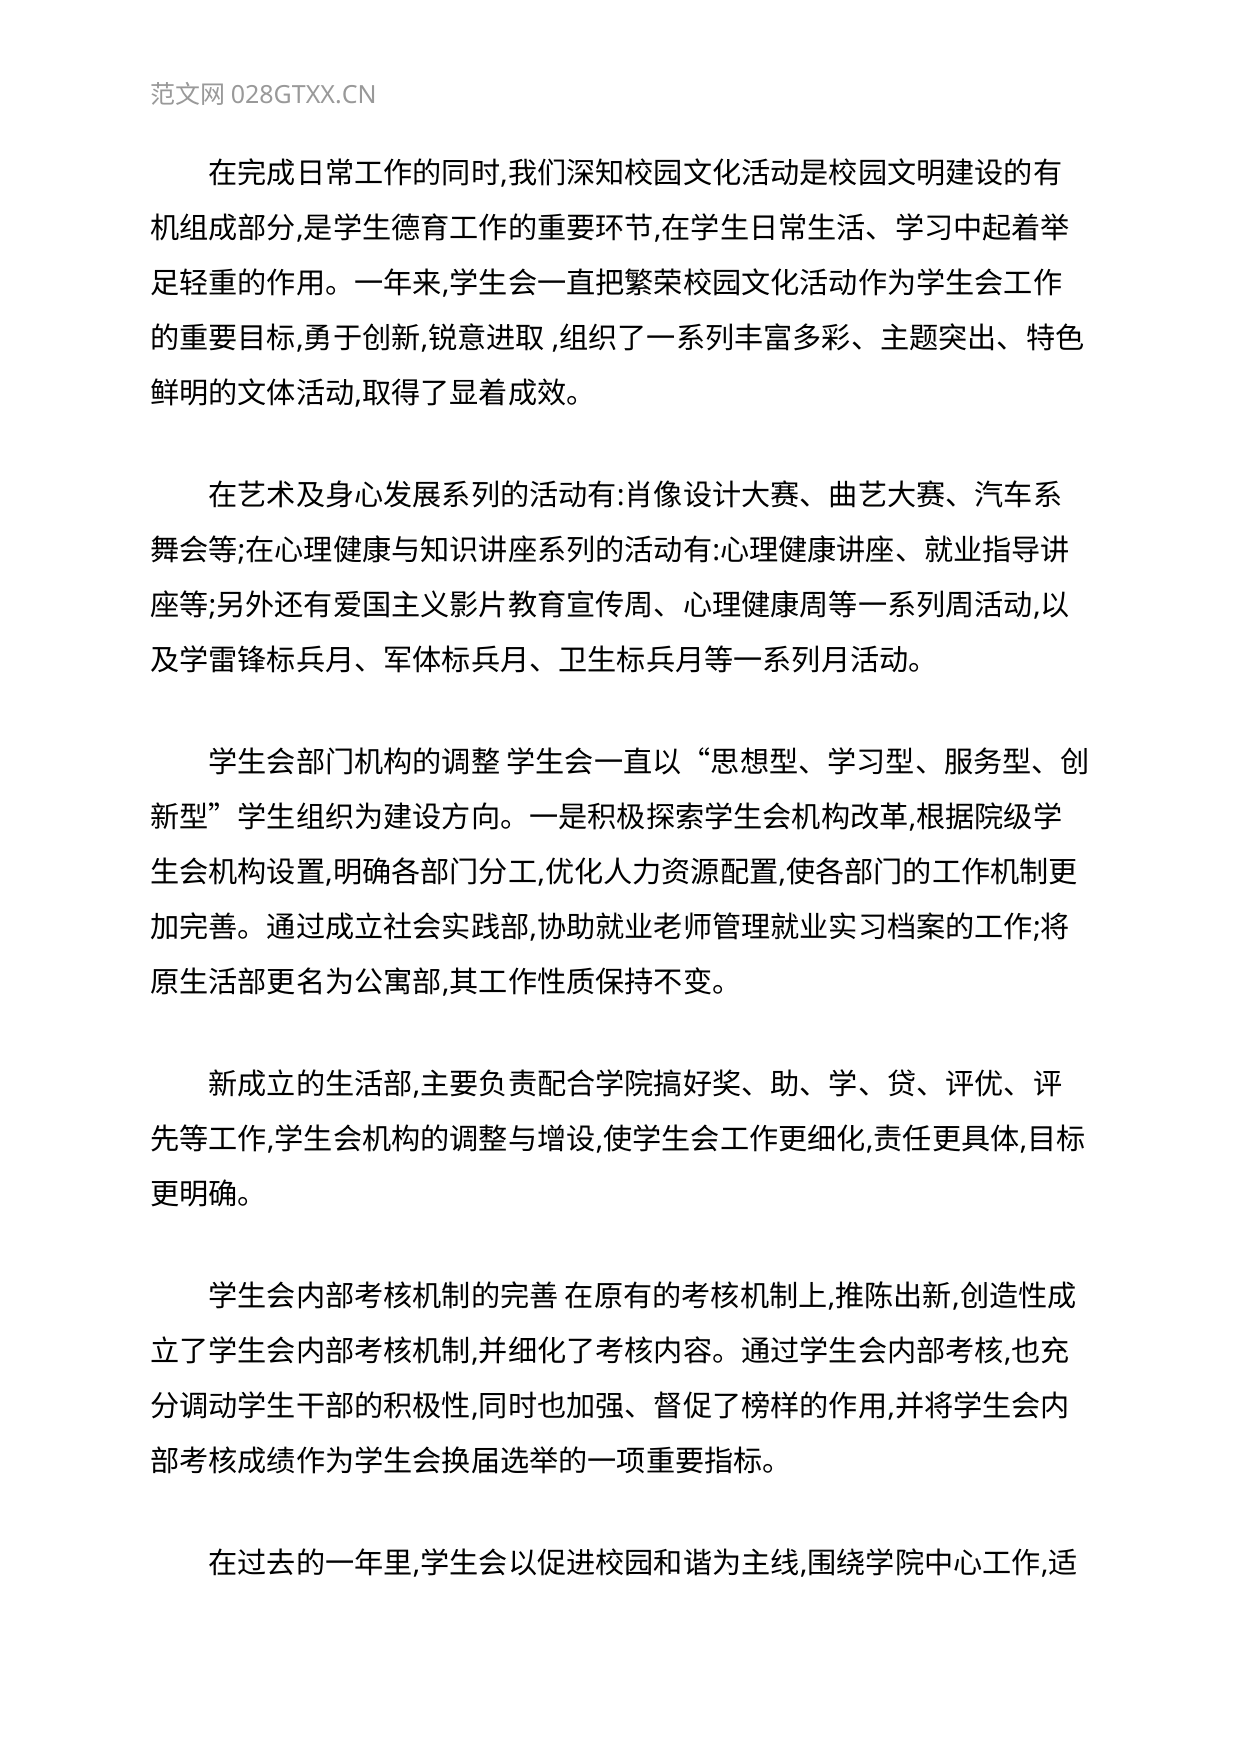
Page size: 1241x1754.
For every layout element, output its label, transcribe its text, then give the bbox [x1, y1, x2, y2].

text 新成立的生活部,主要负责配合学院搞好奖、助、学、贷、评优、评先等工作,学生会机构的调整与增设,使学生会工作更细化,责任更具体,目标更明确。 [150, 1061, 1090, 1213]
text 在艺术及身心发展系列的活动有:肖像设计大赛、曲艺大赛、汽车系舞会等;在心理健康与知识讲座系列的活动有:心理健康讲座、就业指导讲座等;另外还有爱国主义影片教育宣传周、心理健康周等一系列周活动,以及学雷锋标兵月、军体标兵月、卫生标兵月等一系列月活动。 [150, 472, 1090, 679]
text 学生会内部考核机制的完善 在原有的考核机制上,推陈出新,创造性成立了学生会内部考核机制,并细化了考核内容。通过学生会内部考核,也充分调动学生干部的积极性,同时也加强、督促了榜样的作用,并将学生会内部考核成绩作为学生会换届选举的一项重要指标。 [150, 1272, 1090, 1480]
text 学生会部门机构的调整 学生会一直以“思想型、学习型、服务型、创新型”学生组织为建设方向。一是积极探索学生会机构改革,根据院级学生会机构设置,明确各部门分工,优化人力资源配置,使各部门的工作机制更加完善。通过成立社会实践部,协助就业老师管理就业实习档案的工作;将原生活部更名为公寓部,其工作性质保持不变。 [150, 739, 1090, 1001]
text 在完成日常工作的同时,我们深知校园文化活动是校园文明建设的有机组成部分,是学生德育工作的重要环节,在学生日常生活、学习中起着举足轻重的作用。一年来,学生会一直把繁荣校园文化活动作为学生会工作的重要目标,勇于创新,锐意进取 ,组织了一系列丰富多彩、主题突出、特色鲜明的文体活动,取得了显着成效。 [150, 150, 1090, 412]
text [150, 1539, 1090, 1582]
